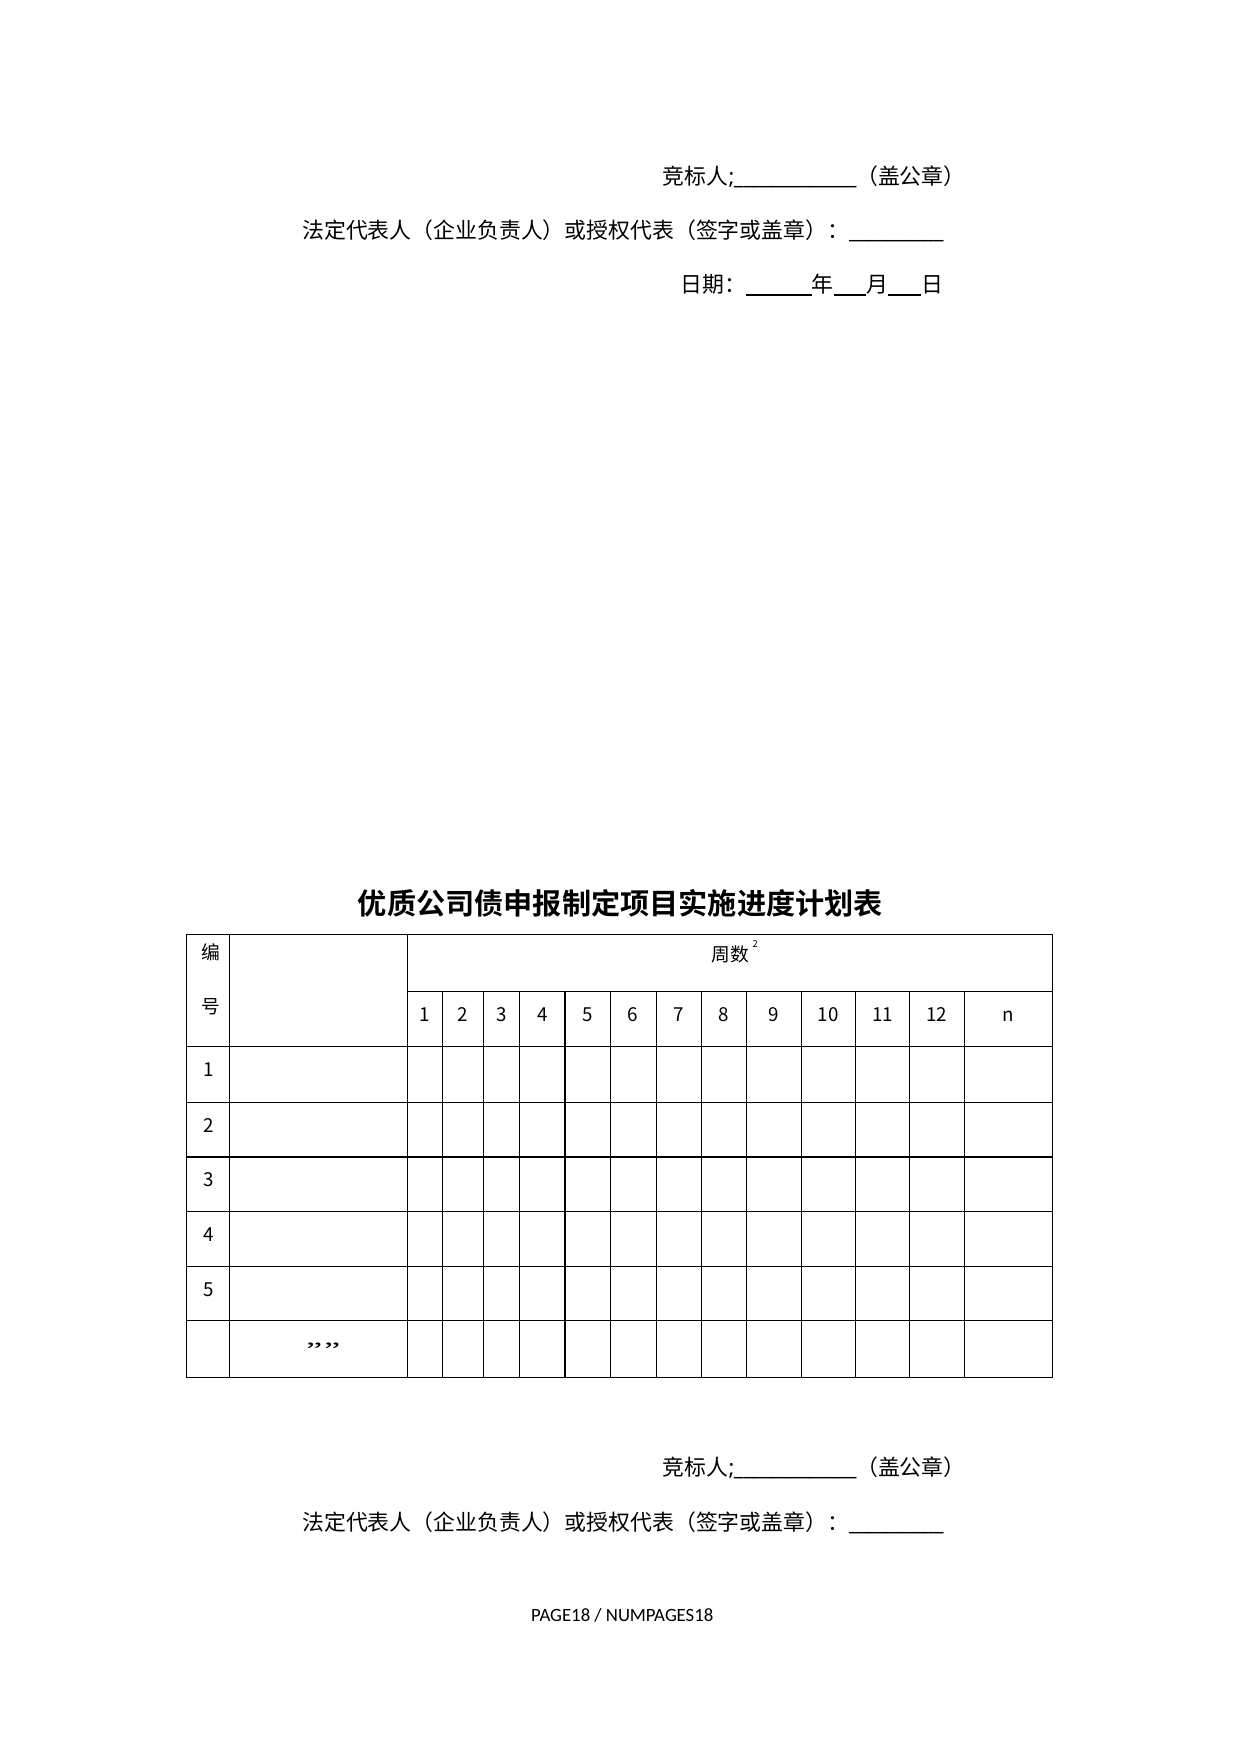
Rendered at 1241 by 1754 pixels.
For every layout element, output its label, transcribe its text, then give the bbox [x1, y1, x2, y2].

table_cell 11 [856, 992, 909, 1046]
table_cell [484, 1158, 519, 1211]
table_cell [910, 1321, 964, 1377]
text 法定代表人（企业负责人）或授权代表（签字或盖章）：__________ [187, 213, 943, 245]
text 竞标人;_____________（盖公章） [187, 1450, 965, 1483]
text 优质公司债申报制定项目实施进度计划表 [187, 869, 1053, 934]
table_cell [747, 1158, 801, 1211]
table_cell [484, 1212, 519, 1266]
table_cell [611, 1103, 656, 1156]
table_cell [965, 1321, 1052, 1377]
table_cell 2 [187, 1103, 229, 1156]
table_cell [520, 1103, 564, 1156]
table_cell [965, 1267, 1052, 1320]
table_cell [965, 1047, 1052, 1102]
table_cell [443, 1321, 483, 1377]
table_cell [611, 1267, 656, 1320]
table_cell [408, 1103, 442, 1156]
table_cell [802, 1103, 855, 1156]
table_cell [910, 1267, 964, 1320]
table_cell 3 [484, 992, 519, 1046]
table_cell [408, 1321, 442, 1377]
table_cell [702, 1158, 746, 1211]
table_cell [747, 1047, 801, 1102]
table_cell [484, 1103, 519, 1156]
table_cell 9 [747, 992, 801, 1046]
table_cell [802, 1047, 855, 1102]
table_cell [443, 1212, 483, 1266]
text 竞标人;_____________（盖公章） [187, 158, 965, 191]
table_cell [230, 1158, 407, 1211]
table_cell [408, 1267, 442, 1320]
table_cell [566, 1321, 610, 1377]
table_cell n [965, 992, 1052, 1046]
table_cell [484, 1321, 519, 1377]
table_cell [702, 1212, 746, 1266]
table_cell [230, 1267, 407, 1320]
table_cell [702, 1267, 746, 1320]
table_cell [965, 1158, 1052, 1211]
table_cell [856, 1047, 909, 1102]
table_cell [520, 1321, 564, 1377]
table_cell [910, 1103, 964, 1156]
table_cell 2 [443, 992, 483, 1046]
table_cell 4 [187, 1212, 229, 1266]
table_cell [408, 1212, 442, 1266]
table_cell 5 [566, 992, 610, 1046]
table_cell „„ [230, 1321, 407, 1377]
table_cell [856, 1321, 909, 1377]
table_cell [484, 1047, 519, 1102]
table_header 编 号 [187, 935, 229, 1046]
table_cell [747, 1321, 801, 1377]
table_cell [657, 1212, 701, 1266]
table_cell [856, 1158, 909, 1211]
table_cell [408, 1158, 442, 1211]
table_cell 4 [520, 992, 564, 1046]
table_cell [611, 1321, 656, 1377]
table_cell [802, 1267, 855, 1320]
table_cell 6 [611, 992, 656, 1046]
table_cell [910, 1158, 964, 1211]
table_cell [702, 1321, 746, 1377]
table_cell [856, 1212, 909, 1266]
table_cell [702, 1103, 746, 1156]
table_cell [566, 1212, 610, 1266]
table_cell [566, 1047, 610, 1102]
table_cell [747, 1103, 801, 1156]
table_cell [230, 1047, 407, 1102]
table_header 周数2 [408, 935, 1052, 991]
table_cell [611, 1047, 656, 1102]
table_cell 10 [802, 992, 855, 1046]
table_cell [702, 1047, 746, 1102]
table_cell [657, 1047, 701, 1102]
table_cell [566, 1267, 610, 1320]
table_cell [747, 1212, 801, 1266]
table_cell [657, 1103, 701, 1156]
table_cell [230, 1212, 407, 1266]
table_cell [443, 1047, 483, 1102]
table_cell [802, 1158, 855, 1211]
table_cell 8 [702, 992, 746, 1046]
table_cell 1 [187, 1047, 229, 1102]
table_cell [657, 1267, 701, 1320]
table_cell 3 [187, 1158, 229, 1211]
table_cell [408, 1047, 442, 1102]
table_header 活动1 [230, 935, 407, 1046]
table_cell [856, 1267, 909, 1320]
table_cell [910, 1047, 964, 1102]
table_cell [443, 1103, 483, 1156]
table_cell [566, 1103, 610, 1156]
table_cell [747, 1267, 801, 1320]
table_cell [566, 1158, 610, 1211]
table_cell 5 [187, 1267, 229, 1320]
table_cell [657, 1321, 701, 1377]
table_cell [965, 1103, 1052, 1156]
table_cell [520, 1212, 564, 1266]
text 日期： 年 月 日 [187, 267, 943, 299]
table_cell [520, 1267, 564, 1320]
table_cell [520, 1047, 564, 1102]
table_cell [802, 1212, 855, 1266]
table_cell 1 [408, 992, 442, 1046]
table_cell [611, 1158, 656, 1211]
table_cell [443, 1158, 483, 1211]
table_cell [520, 1158, 564, 1211]
table_cell [187, 1321, 229, 1377]
table_cell 7 [657, 992, 701, 1046]
table_cell [657, 1158, 701, 1211]
table_cell [230, 1103, 407, 1156]
text 法定代表人（企业负责人）或授权代表（签字或盖章）：__________ [187, 1504, 943, 1537]
table_cell 12 [910, 992, 964, 1046]
table_cell [910, 1212, 964, 1266]
table_cell [484, 1267, 519, 1320]
table_cell [856, 1103, 909, 1156]
table_cell [611, 1212, 656, 1266]
table_cell [965, 1212, 1052, 1266]
table_cell [443, 1267, 483, 1320]
table_cell [802, 1321, 855, 1377]
